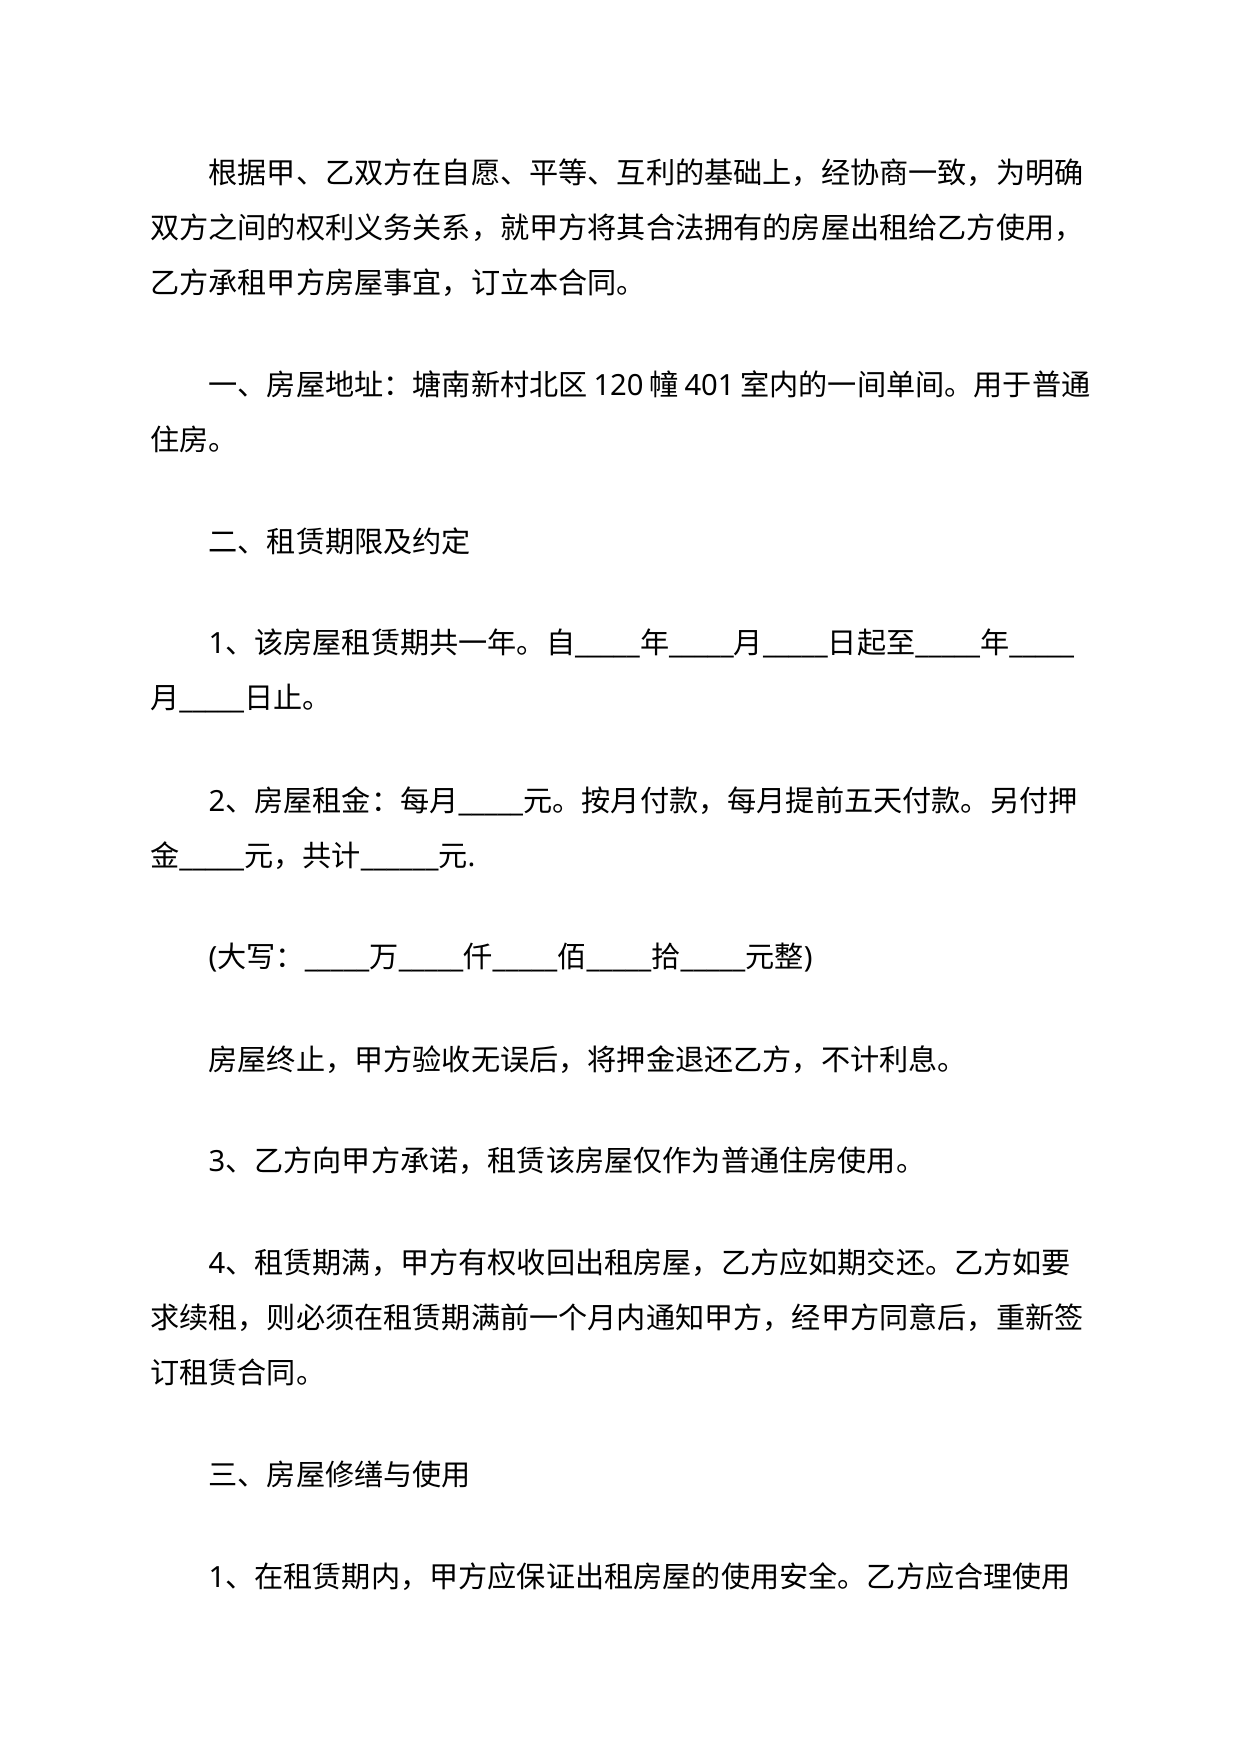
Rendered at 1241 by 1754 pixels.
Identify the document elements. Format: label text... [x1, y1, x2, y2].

text 三、房屋修缮与使用 [150, 1451, 1090, 1494]
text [150, 1553, 1090, 1596]
text 房屋终止，甲方验收无误后，将押金退还乙方，不计利息。 [150, 1036, 1090, 1078]
text 4、租赁期满，甲方有权收回出租房屋，乙方应如期交还。乙方如要求续租，则必须在租赁期满前一个月内通知甲方，经甲方同意后，重新签订租赁合同。 [150, 1240, 1090, 1392]
text 一、房屋地址：塘南新村北区120幢401室内的一间单间。用于普通住房。 [150, 362, 1090, 459]
text 二、租赁期限及约定 [150, 518, 1090, 561]
text 根据甲、乙双方在自愿、平等、互利的基础上，经协商一致，为明确双方之间的权利义务关系，就甲方将其合法拥有的房屋出租给乙方使用，乙方承租甲方房屋事宜，订立本合同。 [150, 150, 1090, 302]
text 3、乙方向甲方承诺，租赁该房屋仅作为普通住房使用。 [150, 1138, 1090, 1180]
text 2、房屋租金：每月_____元。按月付款，每月提前五天付款。另付押金_____元，共计______元. [150, 777, 1090, 874]
text 1、该房屋租赁期共一年。自_____年_____月_____日起至_____年_____月_____日止。 [150, 620, 1090, 717]
text (大写：_____万_____仟_____佰_____拾_____元整) [150, 934, 1090, 976]
